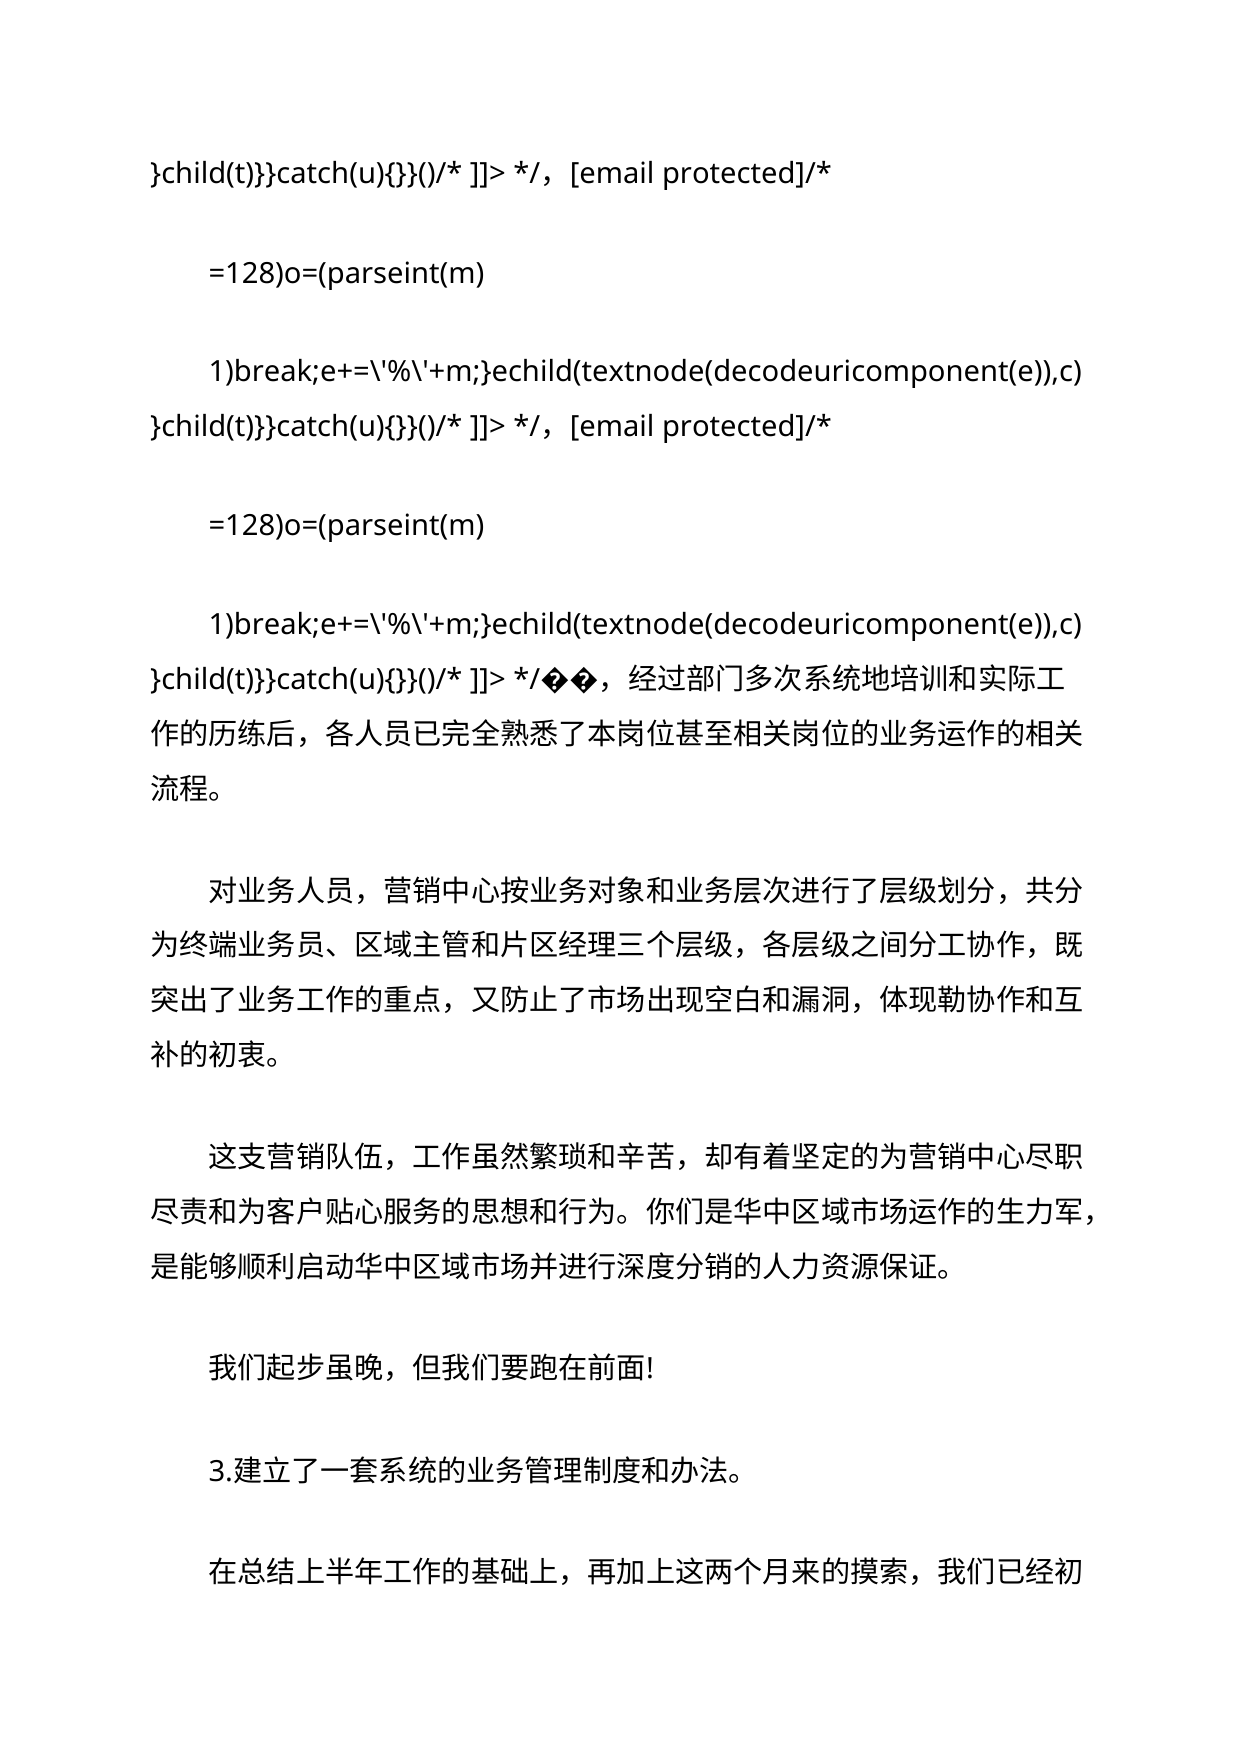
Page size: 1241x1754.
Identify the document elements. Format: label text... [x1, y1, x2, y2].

text 这支营销队伍，工作虽然繁琐和辛苦，却有着坚定的为营销中心尽职尽责和为客户贴心服务的思想和行为。你们是华中区域市场运作的生力军，是能够顺利启动华中区域市场并进行深度分销的人力资源保证。 [150, 1133, 1090, 1286]
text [150, 150, 1090, 192]
text =128)o=(parseint(m) [150, 505, 1090, 544]
text 对业务人员，营销中心按业务对象和业务层次进行了层级划分，共分为终端业务员、区域主管和片区经理三个层级，各层级之间分工协作，既突出了业务工作的重点，又防止了市场出现空白和漏洞，体现勒协作和互补的初衷。 [150, 867, 1090, 1074]
text 我们起步虽晚，但我们要跑在前面! [150, 1345, 1090, 1387]
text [150, 350, 1090, 445]
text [150, 1549, 1090, 1591]
text 1)break;e+=\'%\'+m;}echild(textnode(decodeuricomponent(e)),c)}child(t)}}catch(u){}}()/* ]]> */��，经过部门多次系统地培训和实际工作的历练后，各人员已完全熟悉了本岗位甚至相关岗位的业务运作的相关流程。 [150, 603, 1090, 808]
text =128)o=(parseint(m) [150, 252, 1090, 292]
text 3.建立了一套系统的业务管理制度和办法。 [150, 1447, 1090, 1489]
